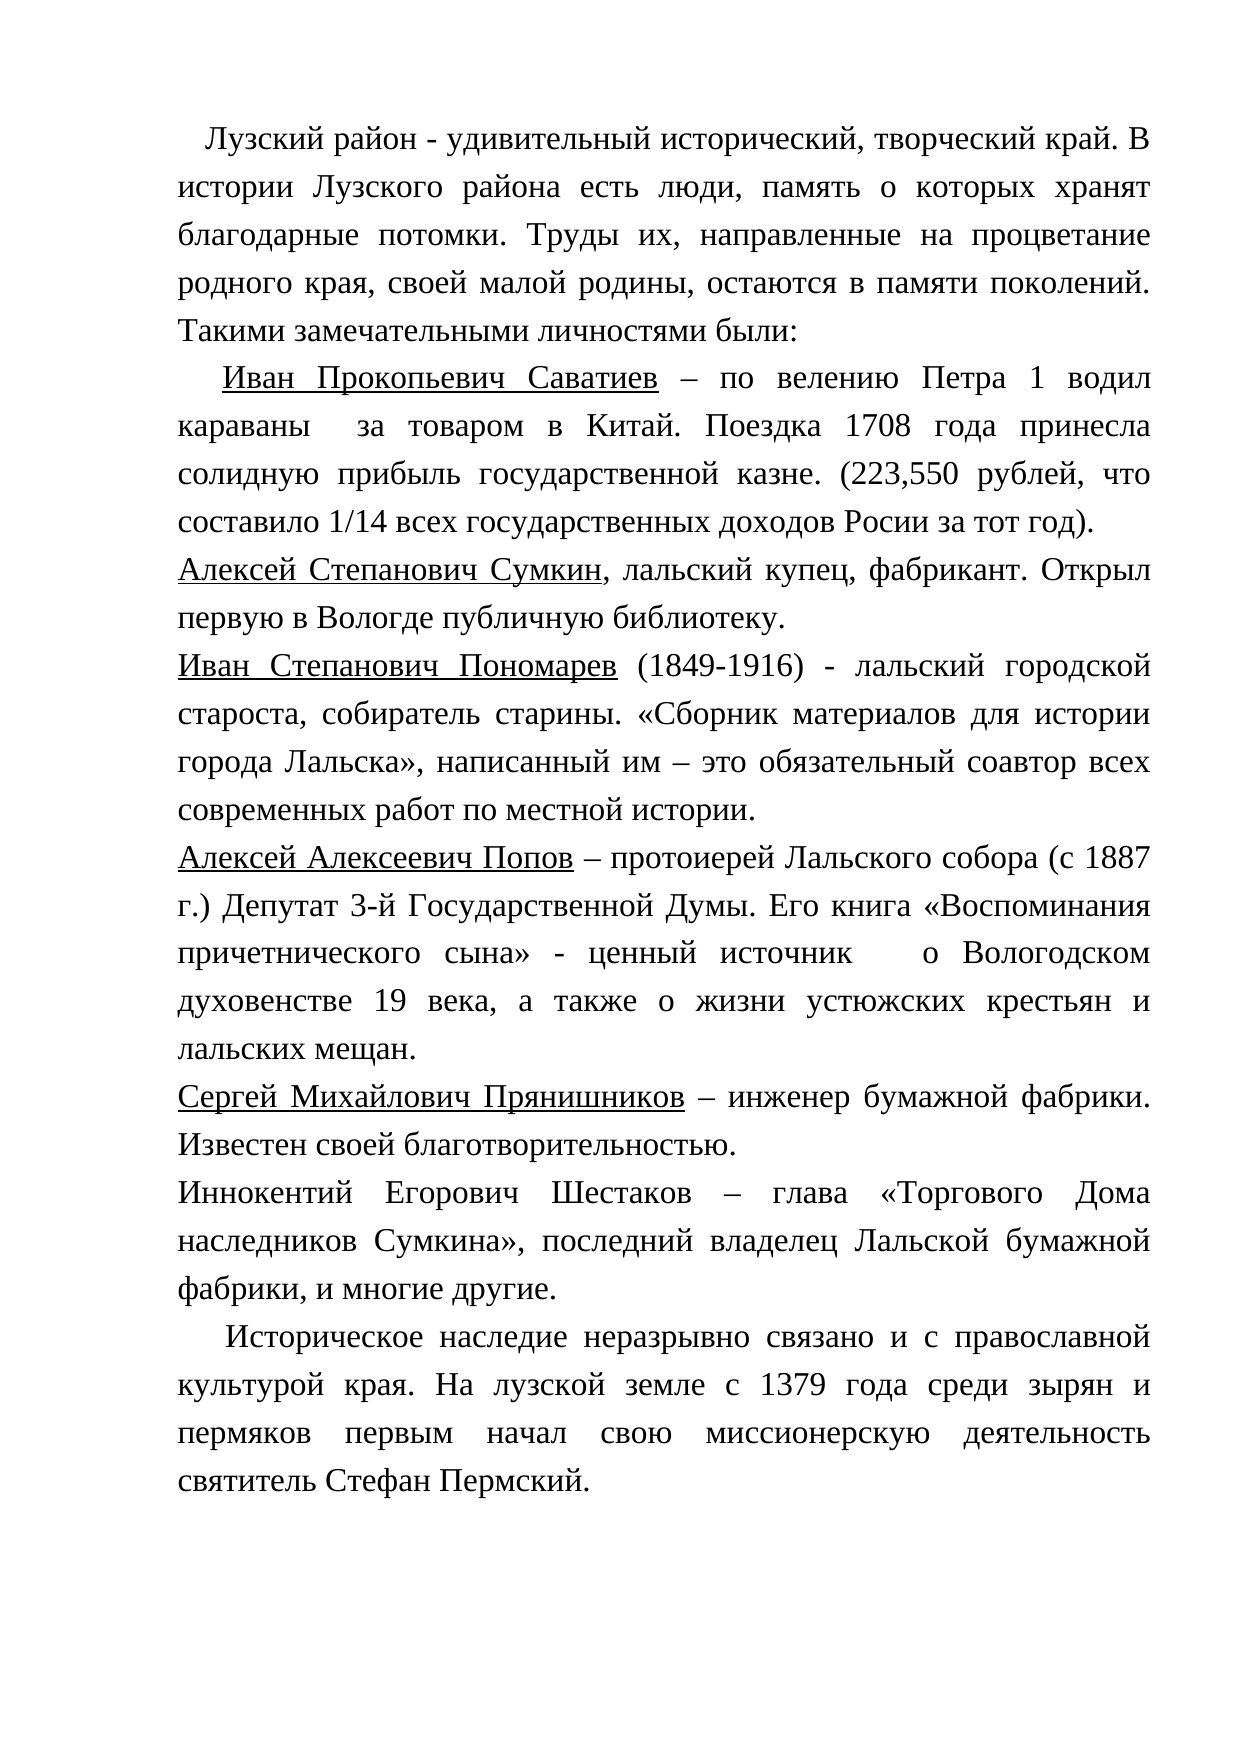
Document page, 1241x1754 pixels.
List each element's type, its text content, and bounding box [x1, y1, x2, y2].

text Иван Степанович Пономарев (1849-1916) - лальский городской староста, собиратель старины. «Сборник материалов для истории города Лальска», написанный им – это обязательный соавтор всех современных работ по местной истории. [177, 645, 1152, 827]
text Алексей Степанович Сумкин, лальский купец, фабрикант. Открыл первую в Вологде публичную библиотеку. [177, 549, 1152, 636]
text Лузский район - удивительный исторический, творческий край. В истории Лузского района есть люди, память о которых хранят благодарные потомки. Труды их, направленные на процветание родного края, своей малой родины, остаются в памяти поколений. Такими замечательными личностями были: [177, 118, 1152, 348]
text Иннокентий Егорович Шестаков – глава «Торгового Дома наследников Сумкина», последний владелец Лальской бумажной фабрики, и многие другие. [177, 1172, 1152, 1306]
text Историческое наследие неразрывно связано и с православной культурой края. На лузской земле с 1379 года среди зырян и пермяков первым начал свою миссионерскую деятельность святитель Стефан Пермский. [177, 1316, 1152, 1498]
text Иван Прокопьевич Саватиев – по велению Петра 1 водил караваны за товаром в Китай. Поездка 1708 года принесла солидную прибыль государственной казне. (223,550 рублей, что составило 1/14 всех государственных доходов Росии за тот год). [177, 358, 1152, 540]
text Сергей Михайлович Прянишников – инженер бумажной фабрики. Известен своей благотворительностью. [177, 1076, 1152, 1163]
text Алексей Алексеевич Попов – протоиерей Лальского собора (с 1887 г.) Депутат 3-й Государственной Думы. Его книга «Воспоминания причетнического сына» - ценный источник о Вологодском духовенстве 19 века, а также о жизни устюжских крестьян и лальских мещан. [177, 837, 1152, 1067]
